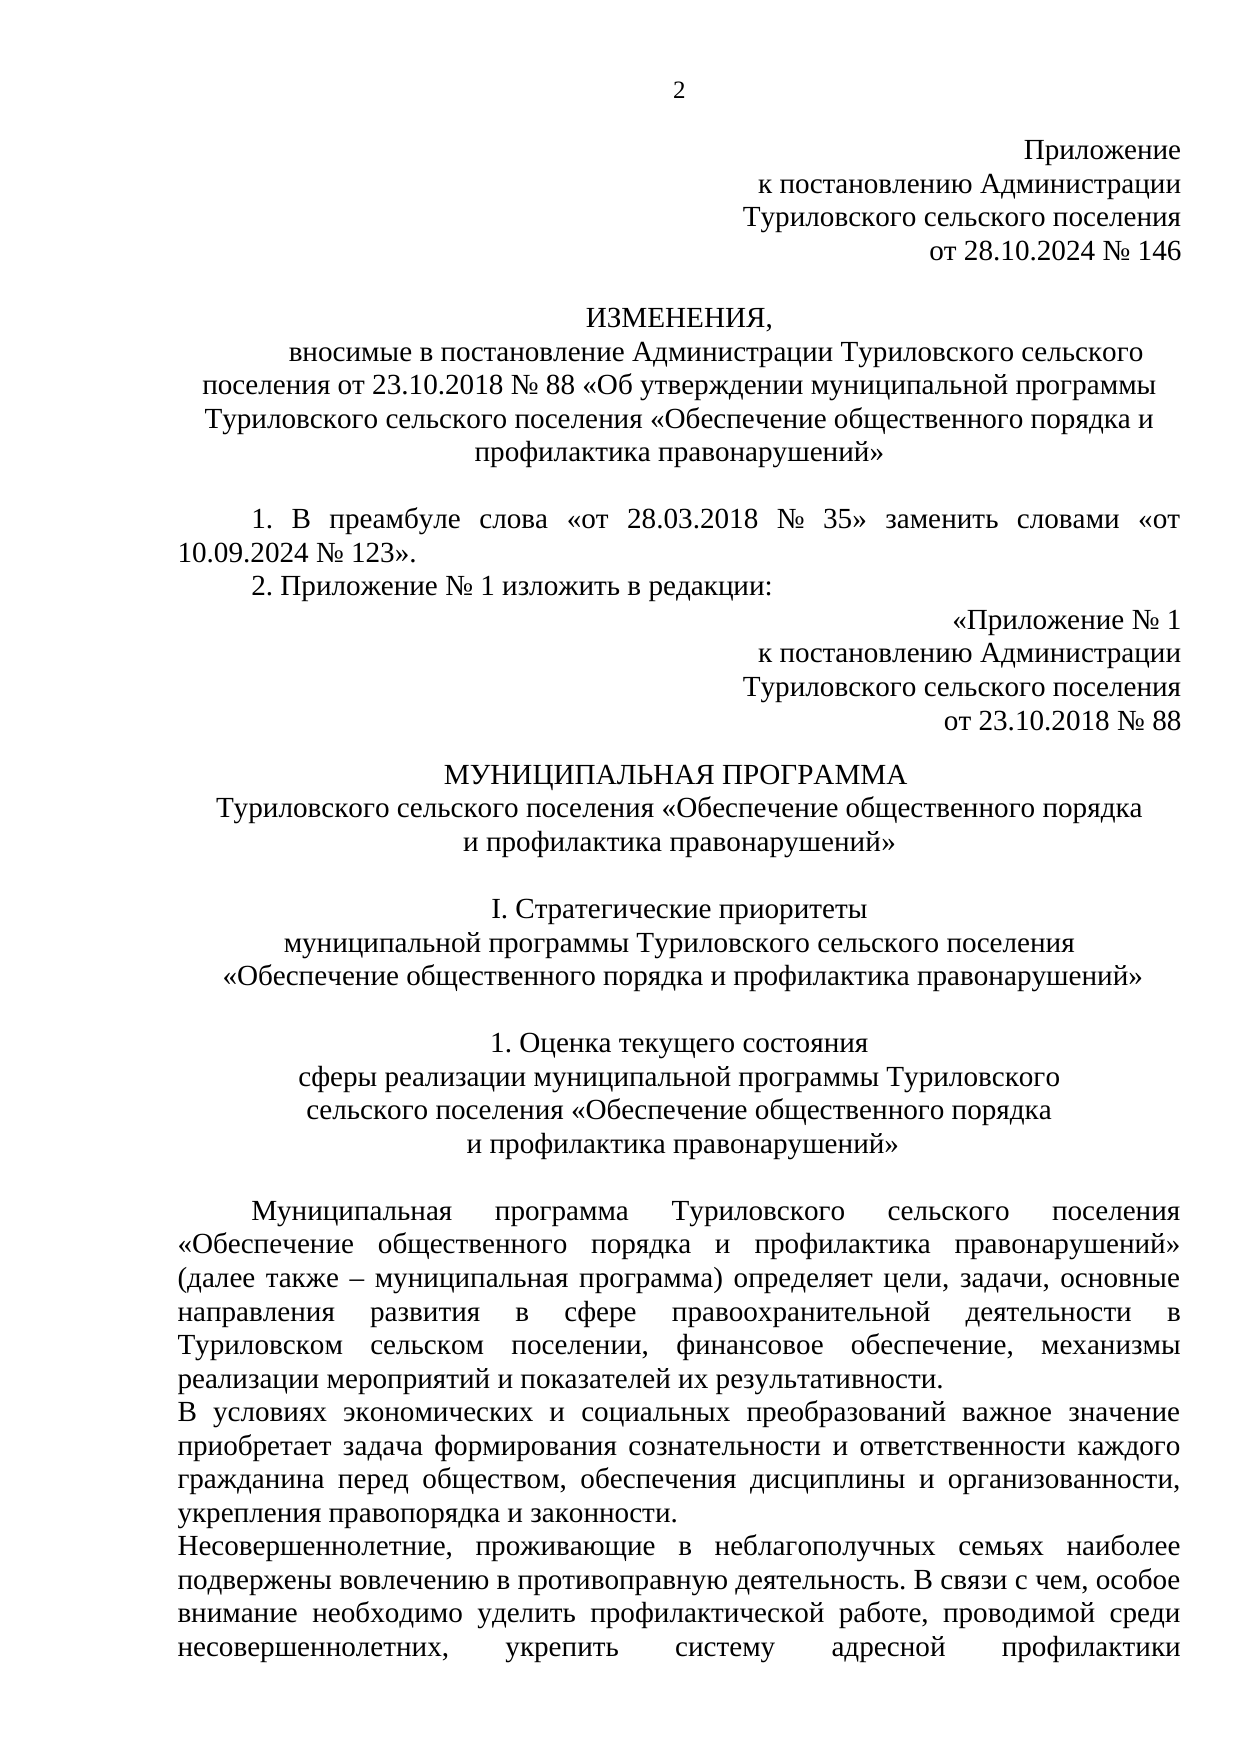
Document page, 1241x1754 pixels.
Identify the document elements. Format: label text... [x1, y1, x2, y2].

text к постановлению Администрации [177, 166, 1181, 199]
text Муниципальная программа Туриловского сельского поселения «Обеспечение общественного порядка и профилактика правонарушений» (далее также – муниципальная программа) определяет цели, задачи, основные направления развития в сфере правоохранительной деятельности в Туриловском сельском поселении, финансовое обеспечение, механизмы реализации мероприятий и показателей их результативности. [177, 1193, 1181, 1394]
text 1. Оценка текущего состояния [177, 1025, 1181, 1059]
title 1. В преамбуле слова «от 28.03.2018 № 35» заменить словами «от 10.09.2024 № 123». [177, 501, 1181, 568]
title 2. Приложение № 1 изложить в редакции: [177, 568, 1181, 602]
text муниципальной программы Туриловского сельского поселения [177, 925, 1181, 958]
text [177, 1528, 1181, 1663]
text сферы реализации муниципальной программы Туриловского [177, 1059, 1181, 1092]
text и профилактика правонарушений» [177, 824, 1181, 858]
title ИЗМЕНЕНИЯ, [177, 300, 1181, 334]
text I. Стратегические приоритеты [177, 891, 1181, 925]
text от 23.10.2018 № 88 [177, 703, 1181, 736]
title вносимые в постановление Администрации Туриловского сельского поселения от 23.10.2018 № 88 «Об утверждении муниципальной программы Туриловского сельского поселения «Обеспечение общественного порядка и профилактика правонарушений» [177, 334, 1181, 468]
text сельского поселения «Обеспечение общественного порядка [177, 1092, 1181, 1126]
text к постановлению Администрации [177, 636, 1181, 669]
text Приложение [177, 132, 1181, 166]
text Туриловского сельского поселения [177, 199, 1181, 233]
text В условиях экономических и социальных преобразований важное значение приобретает задача формирования сознательности и ответственности каждого гражданина перед обществом, обеспечения дисциплины и организованности, укрепления правопорядка и законности. [177, 1394, 1181, 1528]
text Туриловского сельского поселения [177, 669, 1181, 703]
text от 28.10.2024 № 146 [177, 233, 1181, 267]
text «Обеспечение общественного порядка и профилактика правонарушений» [177, 958, 1181, 992]
text МУНИЦИПАЛЬНАЯ ПРОГРАММА Туриловского сельского поселения «Обеспечение общественного порядка [177, 757, 1181, 824]
text и профилактика правонарушений» [177, 1126, 1181, 1159]
text «Приложение № 1 [177, 602, 1181, 636]
